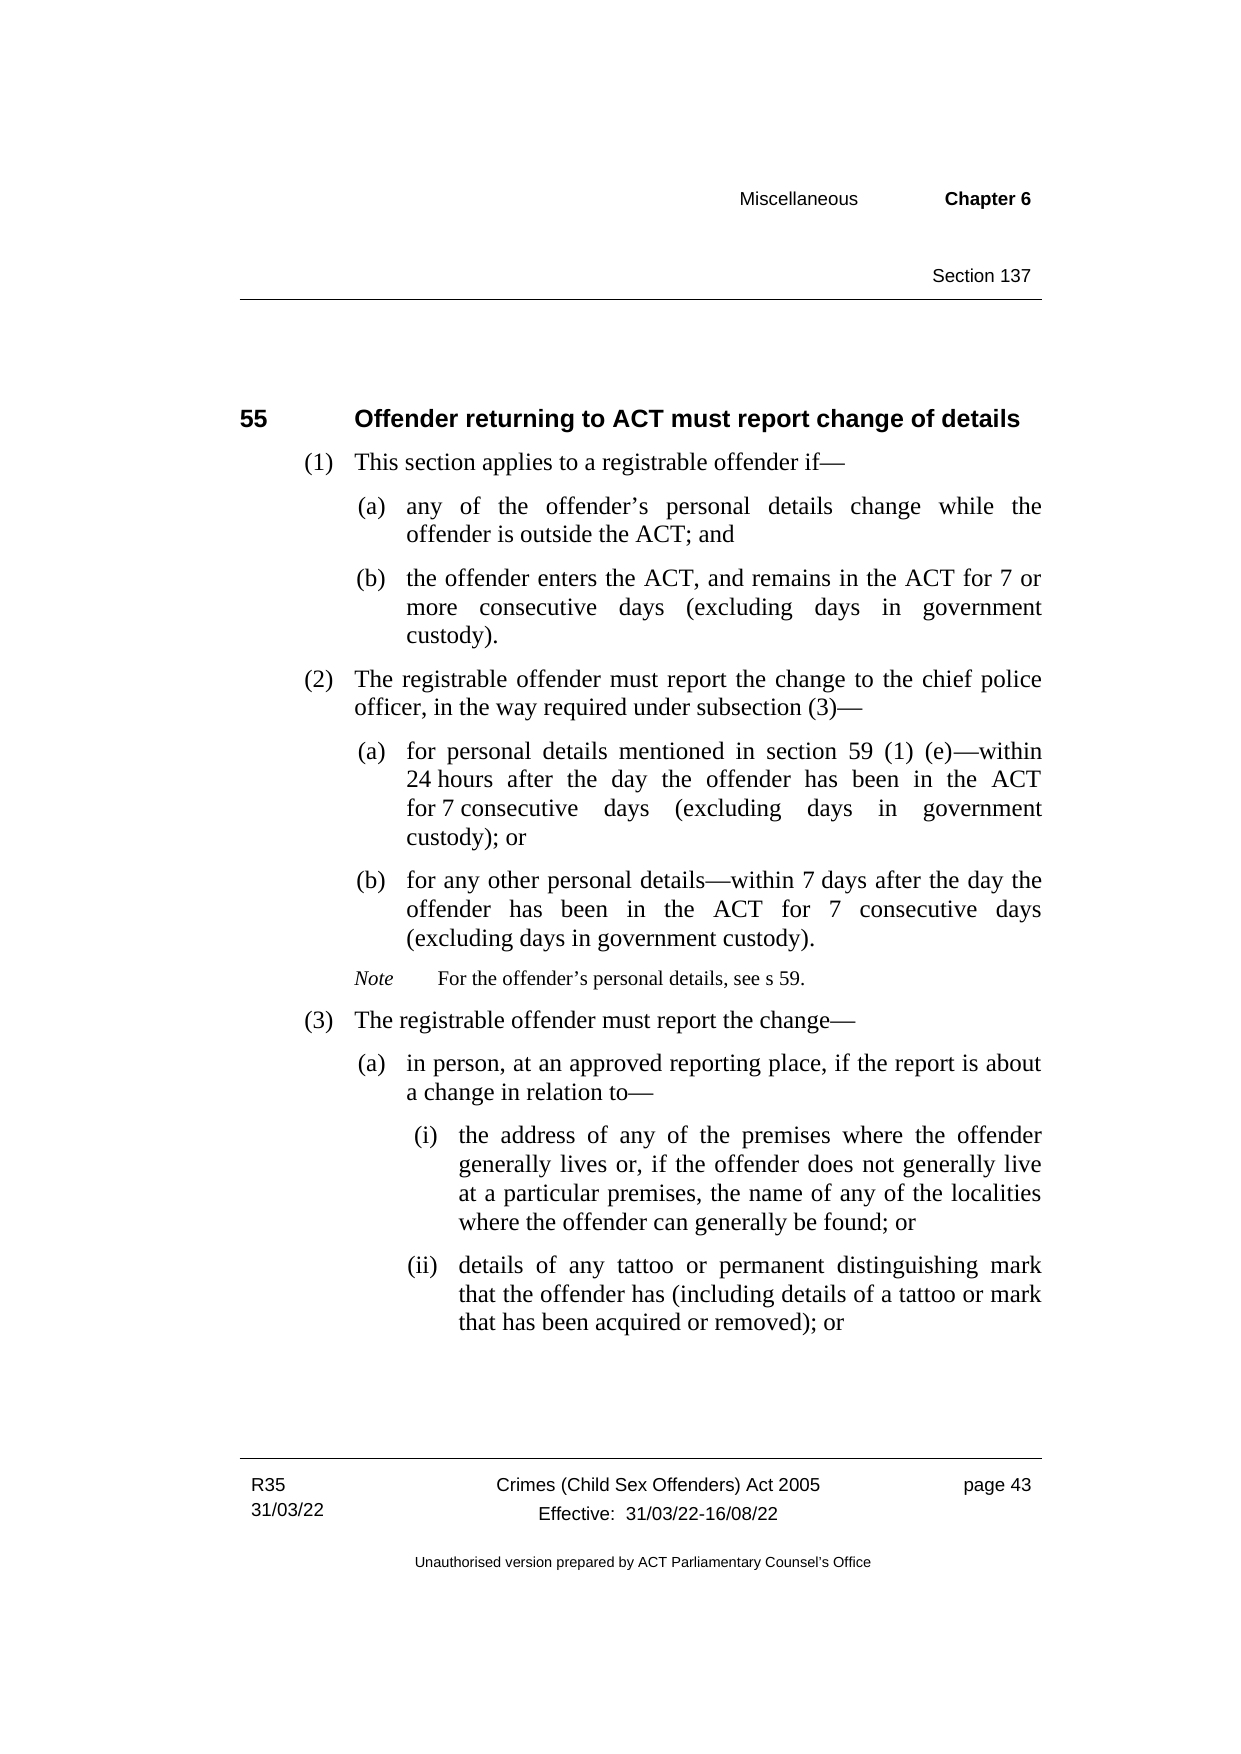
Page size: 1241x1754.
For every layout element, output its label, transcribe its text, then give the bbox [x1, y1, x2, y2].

text (2) The registrable offender must report the change to the chief police officer, in the way required under subsection (3)— [239, 664, 1042, 721]
text (b) the offender enters the ACT, and remains in the ACT for 7 or more consecutive days (excluding days in government custody). [239, 563, 1042, 649]
text (i) the address of any of the premises where the offender generally lives or, if the offender does not generally live at a particular premises, the name of any of the localities where the offender can generally be found; or [239, 1120, 1042, 1235]
text (a) any of the offender’s personal details change while the offender is outside the ACT; and [239, 491, 1042, 548]
text (a) in person, at an approved reporting place, if the report is about a change in relation to— [239, 1048, 1042, 1106]
text 55 Offender returning to ACT must report change of details [239, 404, 1042, 433]
text (b) for any other personal details—within 7 days after the day the offender has been in the ACT for 7 consecutive days (excluding days in government custody). [239, 865, 1042, 952]
text (a) for personal details mentioned in section 59 (1) (e)—within 24 hours after the day the offender has been in the ACT for 7 consecutive days (excluding days in government custody); or [239, 736, 1042, 851]
text (ii) details of any tattoo or permanent distinguishing mark that the offender has (including details of a tattoo or mark that has been acquired or removed); or [239, 1250, 1042, 1336]
text Note For the offender’s personal details, see s 59. [354, 966, 1042, 990]
text (3) The registrable offender must report the change— [239, 1005, 1042, 1034]
text (1) This section applies to a registrable offender if— [239, 447, 1042, 476]
